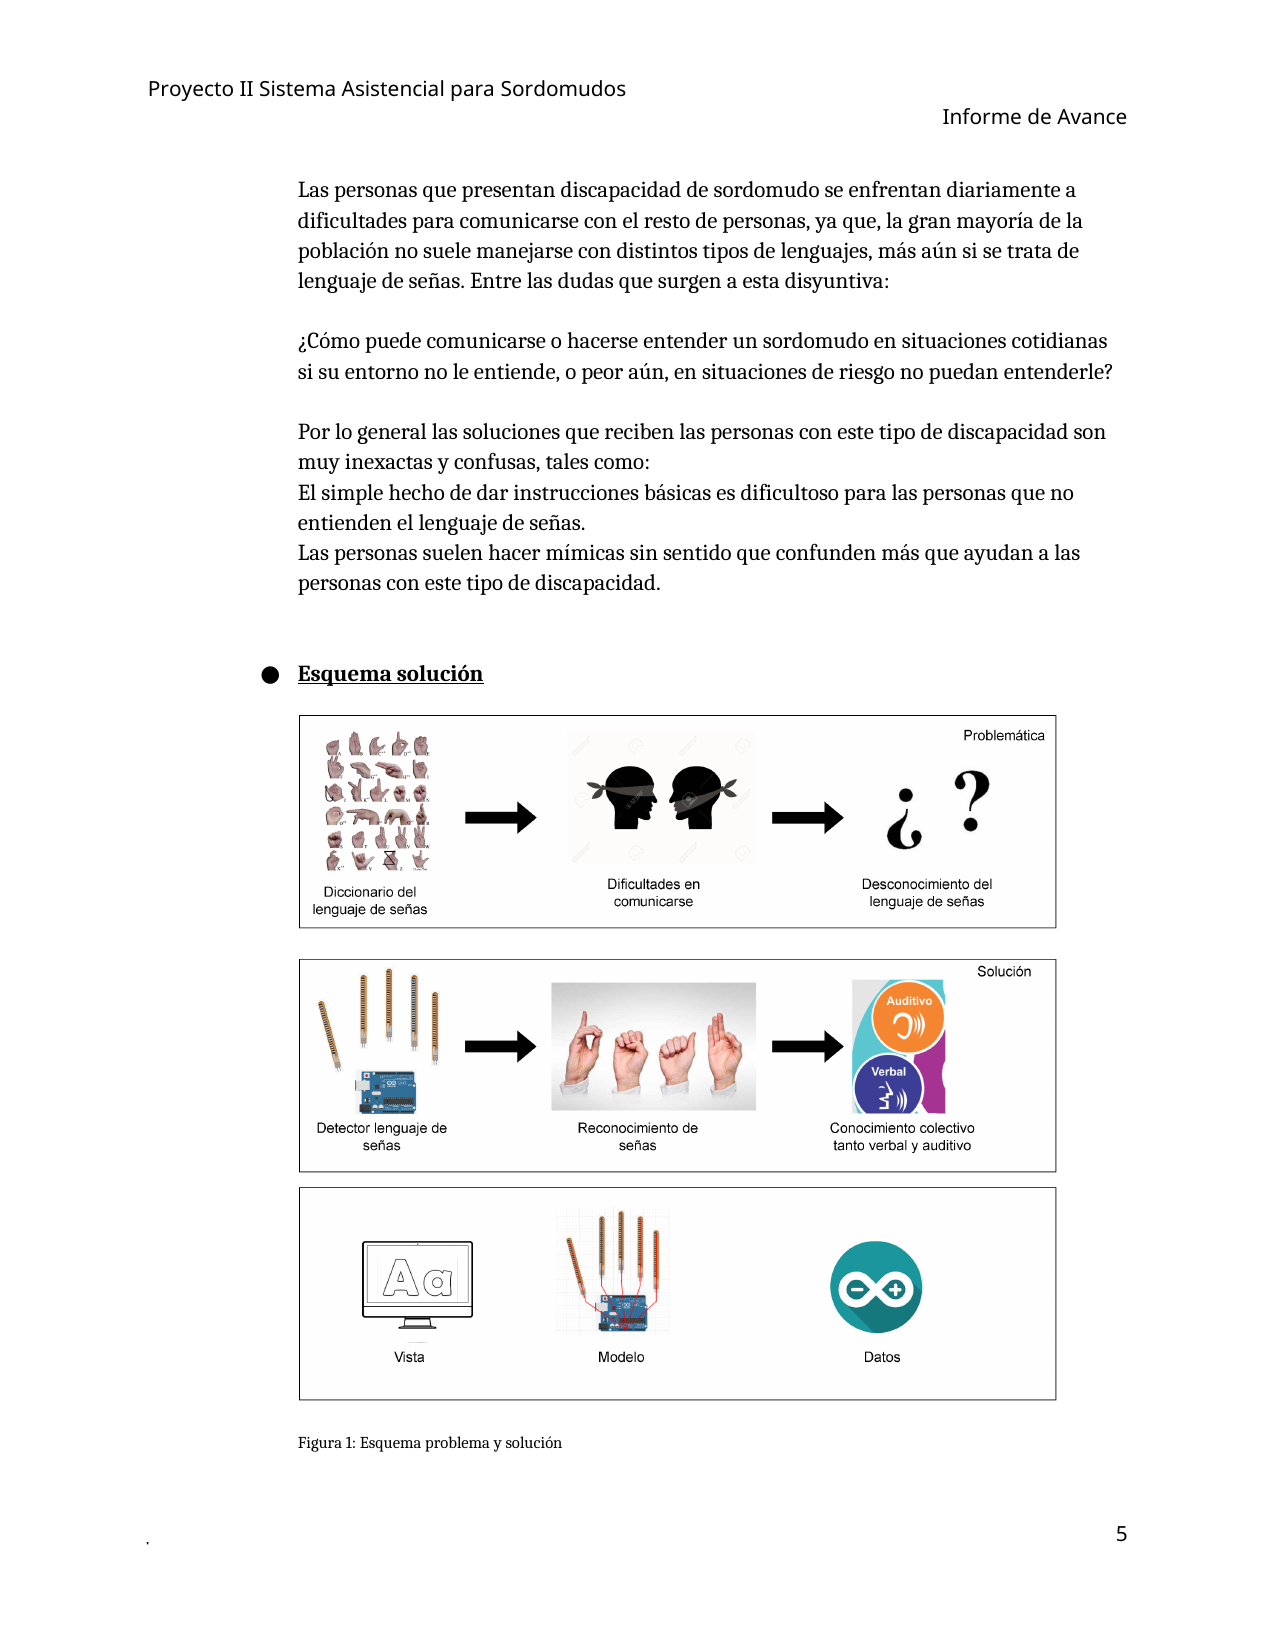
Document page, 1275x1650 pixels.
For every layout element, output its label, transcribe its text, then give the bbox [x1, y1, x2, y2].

text El simple hecho de dar instrucciones básicas es dificultoso para las personas que no entienden el lenguaje de señas. [298, 479, 1127, 536]
text Las personas que presentan discapacidad de sordomudo se enfrentan diariamente a dificultades para comunicarse con el resto de personas, ya que, la gran mayoría de la población no suele manejarse con distintos tipos de lenguajes, más aún si se trata de lenguaje de señas. Entre las dudas que surgen a esta disyuntiva: [298, 177, 1127, 294]
text Por lo general las soluciones que reciben las personas con este tipo de discapacidad son muy inexactas y confusas, tales como: [298, 419, 1127, 475]
list Esquema solución [260, 661, 1127, 687]
text ¿Cómo puede comunicarse o hacerse entender un sordomudo en situaciones cotidianas si su entorno no le entiende, o peor aún, en situaciones de riesgo no puedan entenderle? [298, 328, 1127, 385]
text Las personas suelen hacer mímicas sin sentido que confunden más que ayudan a las personas con este tipo de discapacidad. [298, 540, 1127, 596]
picture [291, 707, 1064, 1408]
